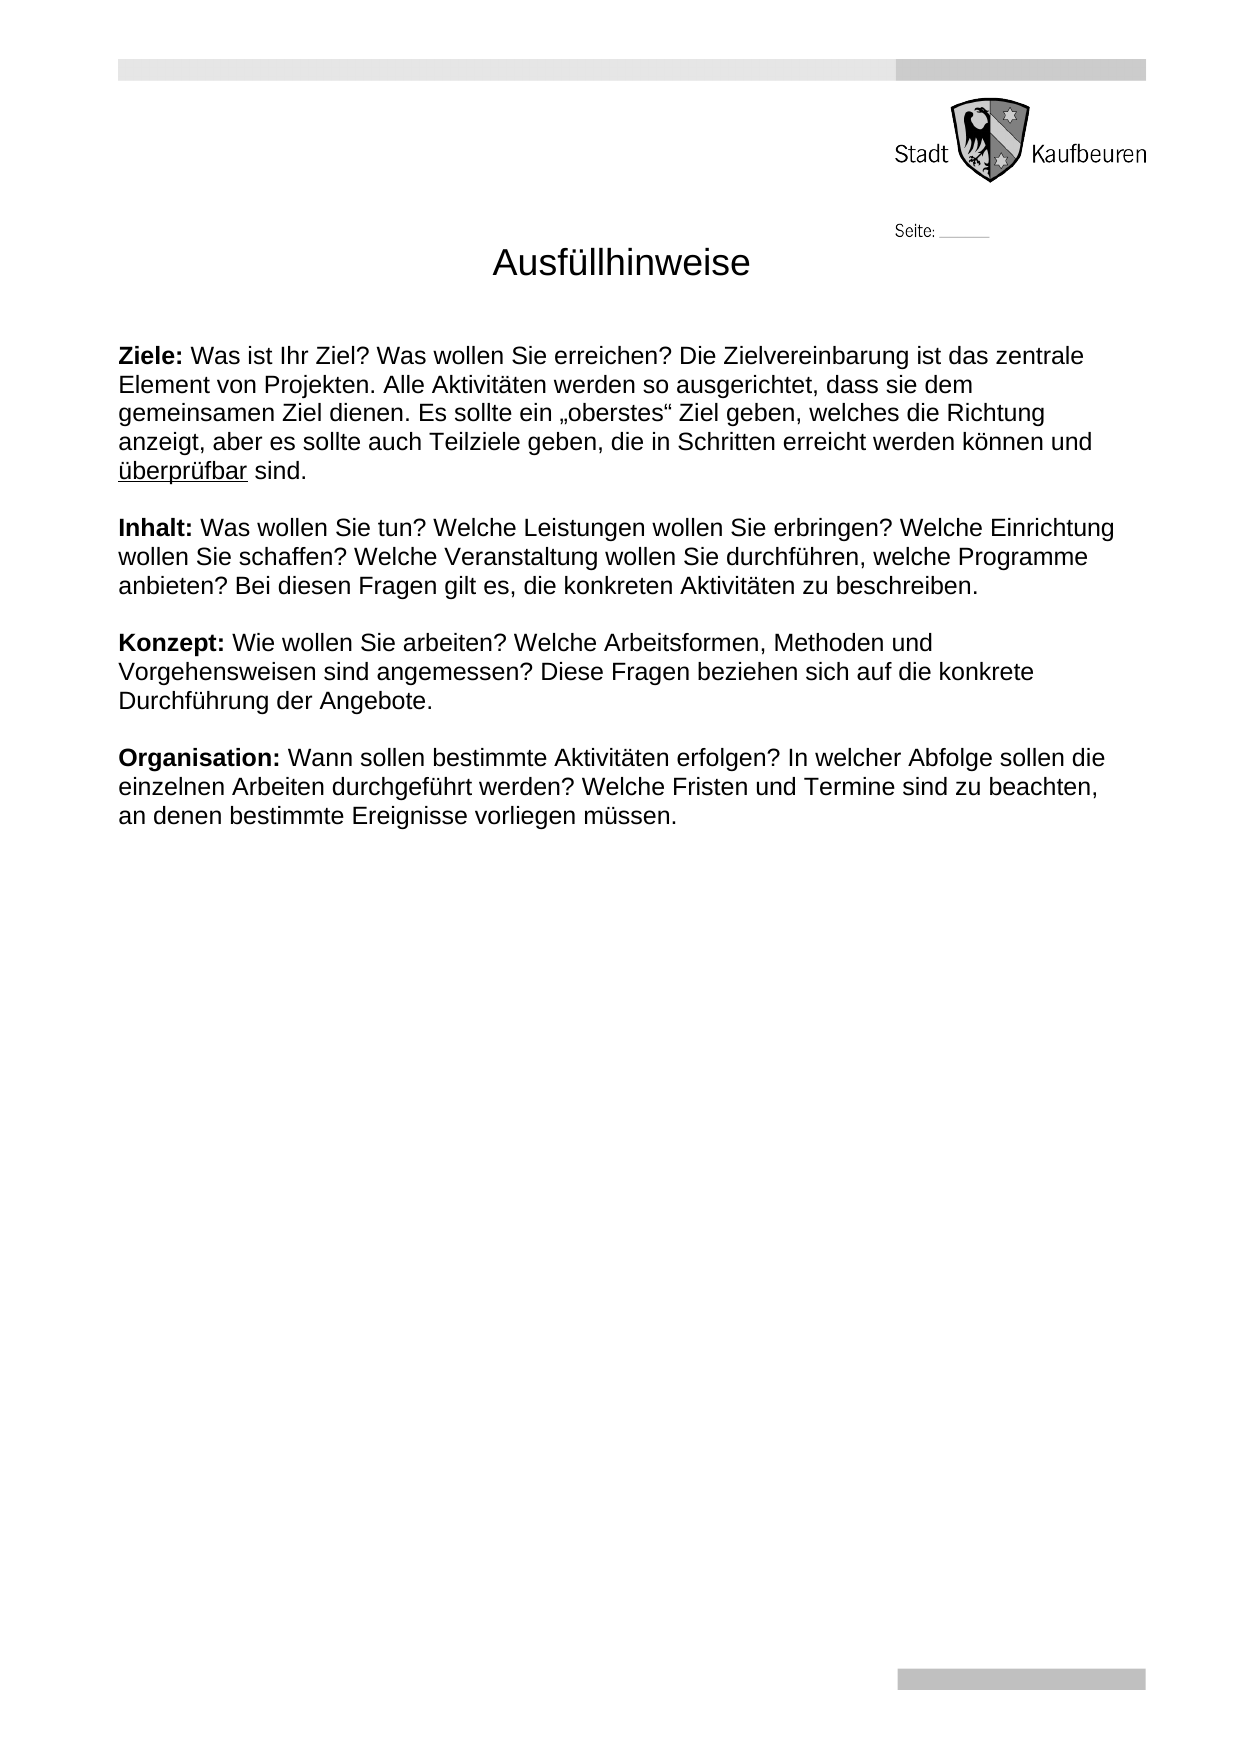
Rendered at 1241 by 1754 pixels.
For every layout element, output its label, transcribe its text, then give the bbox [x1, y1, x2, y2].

text Konzept: Wie wollen Sie arbeiten? Welche Arbeitsformen, Methoden und Vorgehensweisen sind angemessen? Diese Fragen beziehen sich auf die konkrete Durchführung der Angebote. [118, 628, 1125, 715]
text Organisation: Wann sollen bestimmte Aktivitäten erfolgen? In welcher Abfolge sollen die einzelnen Arbeiten durchgeführt werden? Welche Fristen und Termine sind zu beachten, an denen bestimmte Ereignisse vorliegen müssen. [118, 743, 1125, 830]
text Ziele: Was ist Ihr Ziel? Was wollen Sie erreichen? Die Zielvereinbarung ist das zentrale Element von Projekten. Alle Aktivitäten werden so ausgerichtet, dass sie dem gemeinsamen Ziel dienen. Es sollte ein „oberstes“ Ziel geben, welches die Richtung anzeigt, aber es sollte auch Teilziele geben, die in Schritten erreicht werden können und überprüfbar sind. [118, 341, 1125, 485]
picture [118, 59, 1148, 241]
text Inhalt: Was wollen Sie tun? Welche Leistungen wollen Sie erbringen? Welche Einrichtung wollen Sie schaffen? Welche Veranstaltung wollen Sie durchführen, welche Programme anbieten? Bei diesen Fragen gilt es, die konkreten Aktivitäten zu beschreiben. [118, 513, 1125, 600]
text Ausfüllhinweise [118, 241, 1125, 283]
